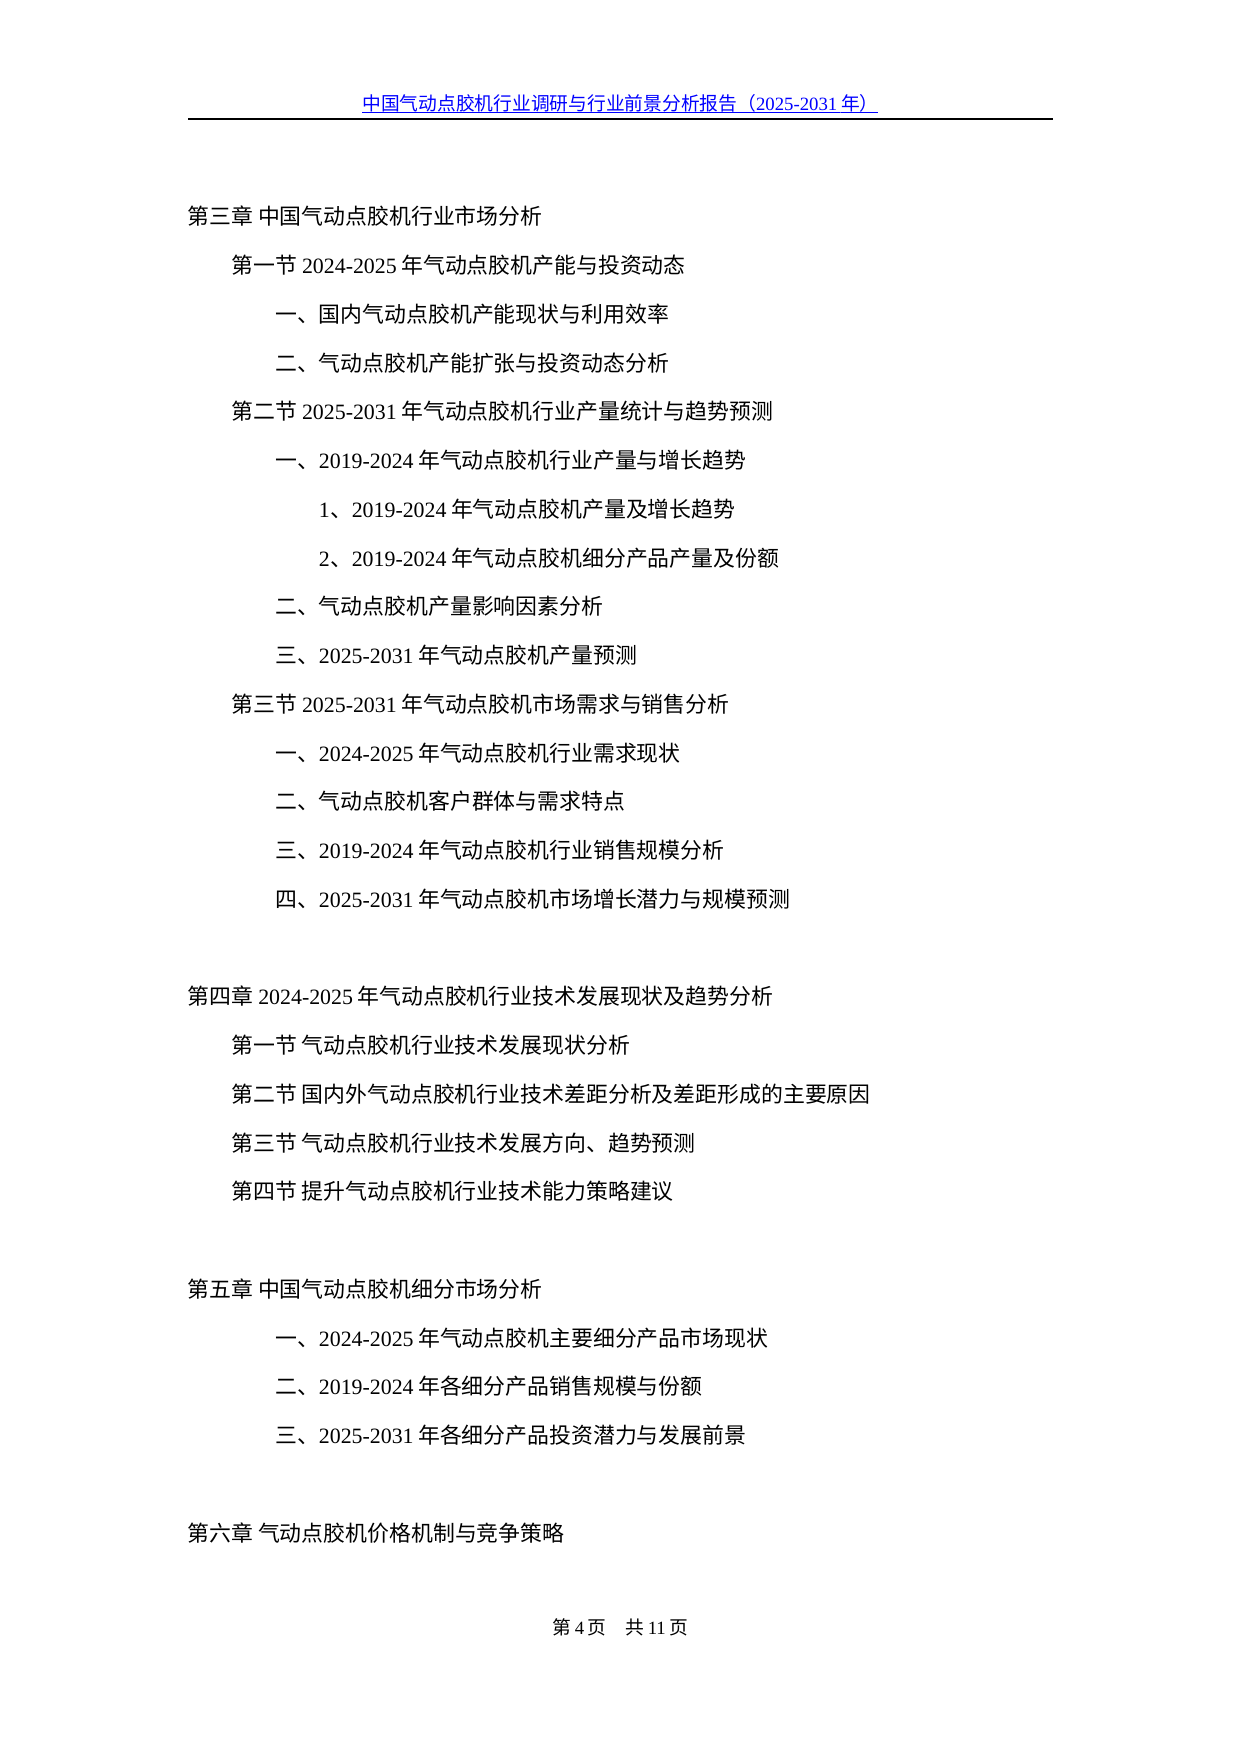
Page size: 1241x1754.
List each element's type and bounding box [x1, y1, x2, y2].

text [187, 150, 1053, 1548]
